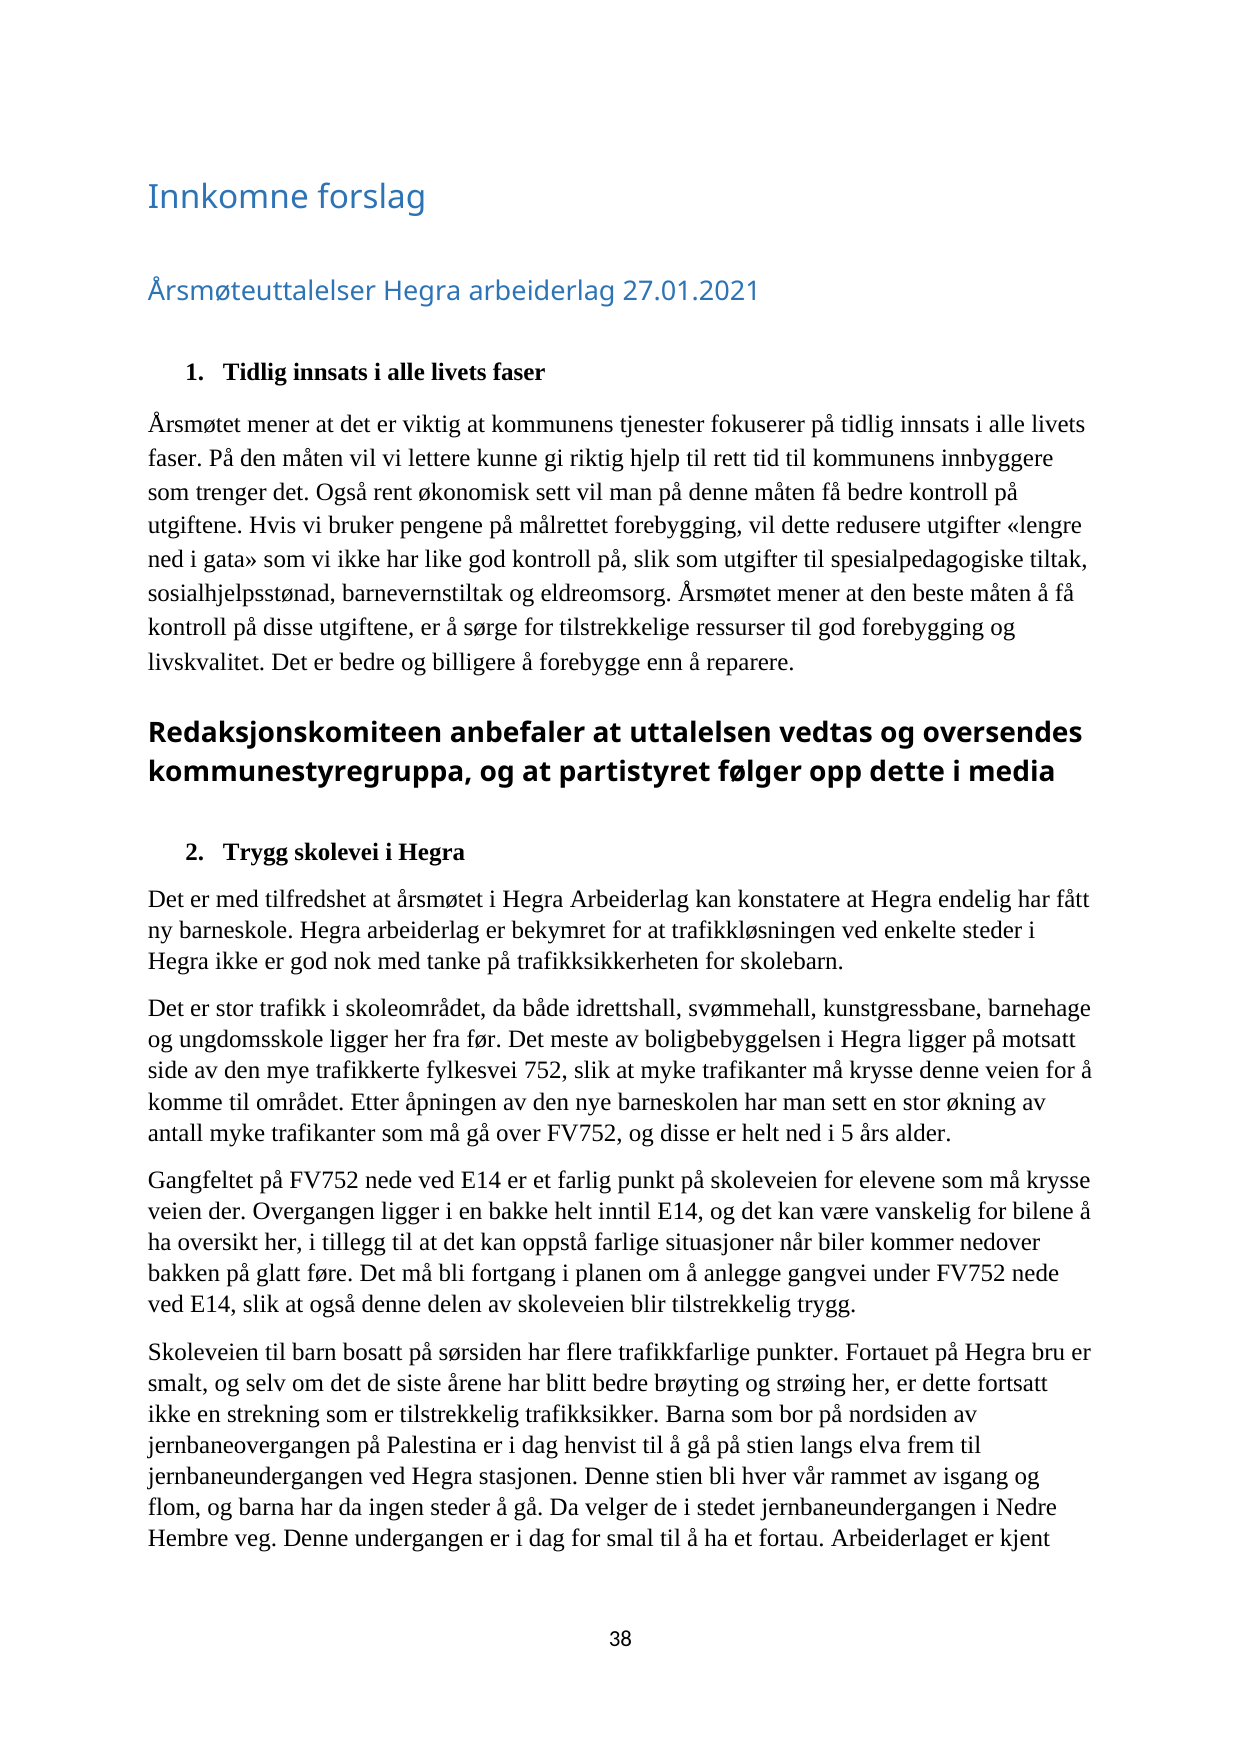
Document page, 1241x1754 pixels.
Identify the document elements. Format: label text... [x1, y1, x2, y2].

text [148, 1337, 1093, 1552]
list Trygg skolevei i Hegra [185, 837, 1093, 866]
text Det er med tilfredshet at årsmøtet i Hegra Arbeiderlag kan konstatere at Hegra endelig har fått ny barneskole. Hegra arbeiderlag er bekymret for at trafikkløsningen ved enkelte steder i Hegra ikke er god nok med tanke på trafikksikkerheten for skolebarn. [148, 884, 1093, 974]
text Årsmøtet mener at det er viktig at kommunens tjenester fokuserer på tidlig innsats i alle livets faser. På den måten vil vi lettere kunne gi riktig hjelp til rett tid til kommunens innbyggere som trenger det. Også rent økonomisk sett vil man på denne måten få bedre kontroll på utgiftene. Hvis vi bruker pengene på målrettet forebygging, vil dette redusere utgifter «lengre ned i gata» som vi ikke har like god kontroll på, slik som utgifter til spesialpedagogiske tiltak, sosialhjelpsstønad, barnevernstiltak og eldreomsorg. Årsmøtet mener at den beste måten å få kontroll på disse utgiftene, er å sørge for tilstrekkelige ressurser til god forebygging og livskvalitet. Det er bedre og billigere å forebygge enn å reparere. [148, 404, 1093, 679]
list Tidlig innsats i alle livets faser [185, 357, 1093, 386]
subtitle Årsmøteuttalelser Hegra arbeiderlag 27.01.2021 [148, 271, 1093, 308]
subtitle Innkomne forslag [148, 173, 1093, 218]
text Redaksjonskomiteen anbefaler at uttalelsen vedtas og oversendes kommunestyregruppa, og at partistyret følger opp dette i media [148, 713, 1093, 789]
text Gangfeltet på FV752 nede ved E14 er et farlig punkt på skoleveien for elevene som må krysse veien der. Overgangen ligger i en bakke helt inntil E14, og det kan være vanskelig for bilene å ha oversikt her, i tillegg til at det kan oppstå farlige situasjoner når biler kommer nedover bakken på glatt føre. Det må bli fortgang i planen om å anlegge gangvei under FV752 nede ved E14, slik at også denne delen av skoleveien blir tilstrekkelig trygg. [148, 1165, 1093, 1318]
text Det er stor trafikk i skoleområdet, da både idrettshall, svømmehall, kunstgressbane, barnehage og ungdomsskole ligger her fra før. Det meste av boligbebyggelsen i Hegra ligger på motsatt side av den mye trafikkerte fylkesvei 752, slik at myke trafikanter må krysse denne veien for å komme til området. Etter åpningen av den nye barneskolen har man sett en stor økning av antall myke trafikanter som må gå over FV752, og disse er helt ned i 5 års alder. [148, 993, 1093, 1146]
